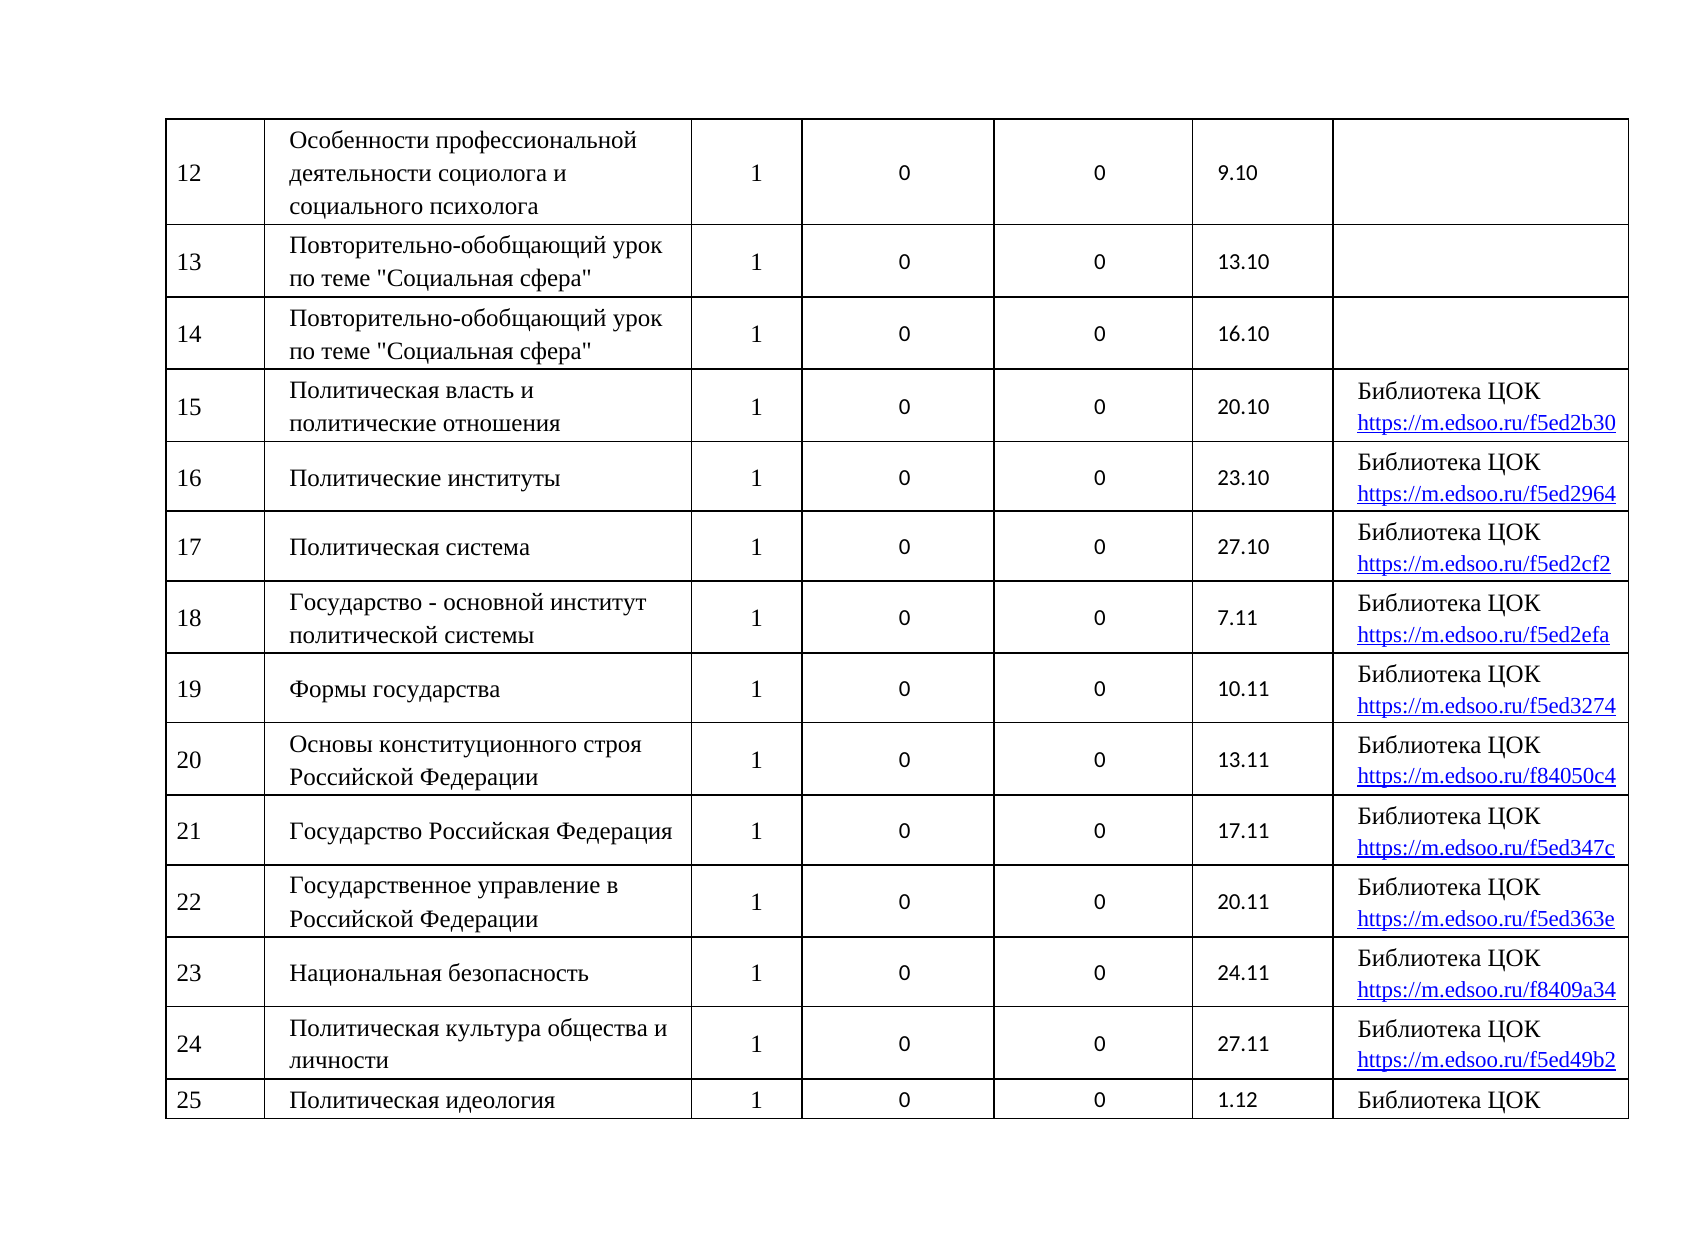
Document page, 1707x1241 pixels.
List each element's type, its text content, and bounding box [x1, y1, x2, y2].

table_cell 0 [995, 225, 1192, 296]
table_cell Повторительно-обобщающий урок по теме "Социальная сфера" [265, 298, 691, 368]
table_cell 27.10 [1193, 512, 1332, 580]
table_cell 25 [167, 1080, 264, 1118]
table_cell Библиотека ЦОК https://m.edsoo.ru/f5ed49b2 [1334, 1007, 1628, 1078]
table_cell 0 [995, 938, 1192, 1006]
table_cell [1334, 1080, 1628, 1118]
table_cell 0 [803, 298, 993, 368]
table_cell 1 [692, 370, 801, 441]
table_cell 0 [803, 225, 993, 296]
table_cell 0 [995, 582, 1192, 652]
table_cell 22 [167, 866, 264, 936]
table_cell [265, 1080, 691, 1118]
table_cell 1 [692, 120, 801, 223]
table_cell Библиотека ЦОК https://m.edsoo.ru/f8409a34 [1334, 938, 1628, 1006]
table_cell 0 [803, 1007, 993, 1078]
table_cell 0 [803, 582, 993, 652]
table_cell 19 [167, 654, 264, 722]
table_cell Библиотека ЦОК https://m.edsoo.ru/f5ed2b30 [1334, 370, 1628, 441]
table_cell 0 [995, 370, 1192, 441]
table_cell 1 [692, 582, 801, 652]
table_cell 0 [995, 866, 1192, 936]
table_cell Основы конституционного строя Российской Федерации [265, 723, 691, 794]
table_cell 16.10 [1193, 298, 1332, 368]
table_cell [1334, 298, 1628, 368]
table_cell Библиотека ЦОК https://m.edsoo.ru/f5ed3274 [1334, 654, 1628, 722]
table_cell 16 [167, 442, 264, 510]
table_cell 1 [692, 512, 801, 580]
table_cell 10.11 [1193, 654, 1332, 722]
table_cell Политическая власть и политические отношения [265, 370, 691, 441]
table_cell [1334, 120, 1628, 223]
table_cell 0 [803, 442, 993, 510]
table_cell Библиотека ЦОК https://m.edsoo.ru/f5ed2cf2 [1334, 512, 1628, 580]
table_cell 1 [692, 1080, 801, 1118]
table_cell 1 [692, 298, 801, 368]
table_cell [1334, 225, 1628, 296]
table_cell Библиотека ЦОК https://m.edsoo.ru/f5ed347c [1334, 796, 1628, 864]
table_cell Государственное управление в Российской Федерации [265, 866, 691, 936]
table_cell 14 [167, 298, 264, 368]
table_cell 13.11 [1193, 723, 1332, 794]
table_cell Повторительно-обобщающий урок по теме "Социальная сфера" [265, 225, 691, 296]
table_cell 27.11 [1193, 1007, 1332, 1078]
table_cell Библиотека ЦОК https://m.edsoo.ru/f5ed2964 [1334, 442, 1628, 510]
table_cell 0 [803, 796, 993, 864]
table_cell Библиотека ЦОК https://m.edsoo.ru/f5ed2efa [1334, 582, 1628, 652]
table_cell 0 [803, 512, 993, 580]
table_cell 1 [692, 1007, 801, 1078]
table_cell 13 [167, 225, 264, 296]
table_cell 1 [692, 938, 801, 1006]
table_cell 0 [995, 512, 1192, 580]
table_cell 17 [167, 512, 264, 580]
table_cell 0 [995, 1007, 1192, 1078]
table_cell 18 [167, 582, 264, 652]
table_cell 24.11 [1193, 938, 1332, 1006]
table_cell 1 [692, 654, 801, 722]
table_cell 13.10 [1193, 225, 1332, 296]
table_cell 0 [803, 866, 993, 936]
table_cell 0 [803, 370, 993, 441]
table_cell 21 [167, 796, 264, 864]
table_cell 0 [803, 723, 993, 794]
table_cell Библиотека ЦОК https://m.edsoo.ru/f84050c4 [1334, 723, 1628, 794]
table_cell 9.10 [1193, 120, 1332, 223]
table_cell 23 [167, 938, 264, 1006]
table_cell 12 [167, 120, 264, 223]
table_cell 0 [995, 796, 1192, 864]
table_cell Политическая культура общества и личности [265, 1007, 691, 1078]
table_cell 0 [803, 1080, 993, 1118]
table_cell 1.12 [1193, 1080, 1332, 1118]
table_cell 1 [692, 866, 801, 936]
table_cell 20 [167, 723, 264, 794]
table_cell 1 [692, 796, 801, 864]
table_cell 15 [167, 370, 264, 441]
table_cell 0 [995, 298, 1192, 368]
table_cell 0 [995, 442, 1192, 510]
table_cell 0 [995, 654, 1192, 722]
table_cell 17.11 [1193, 796, 1332, 864]
table_cell Политическая система [265, 512, 691, 580]
table_cell 0 [995, 1080, 1192, 1118]
table_cell Национальная безопасность [265, 938, 691, 1006]
table_cell 23.10 [1193, 442, 1332, 510]
table_cell 20.11 [1193, 866, 1332, 936]
table_cell 0 [803, 654, 993, 722]
table_cell Библиотека ЦОК https://m.edsoo.ru/f5ed363e [1334, 866, 1628, 936]
table_cell 1 [692, 723, 801, 794]
table_cell Формы государства [265, 654, 691, 722]
table_cell 1 [692, 225, 801, 296]
table_cell 24 [167, 1007, 264, 1078]
table_cell Политические институты [265, 442, 691, 510]
table_cell 0 [995, 120, 1192, 223]
table_cell Особенности профессиональной деятельности социолога и социального психолога [265, 120, 691, 223]
table_cell 7.11 [1193, 582, 1332, 652]
table_cell 0 [803, 120, 993, 223]
table_cell 20.10 [1193, 370, 1332, 441]
table_cell Государство Российская Федерация [265, 796, 691, 864]
table_cell 0 [803, 938, 993, 1006]
table_cell 1 [692, 442, 801, 510]
table_cell Государство - основной институт политической системы [265, 582, 691, 652]
table_cell 0 [995, 723, 1192, 794]
